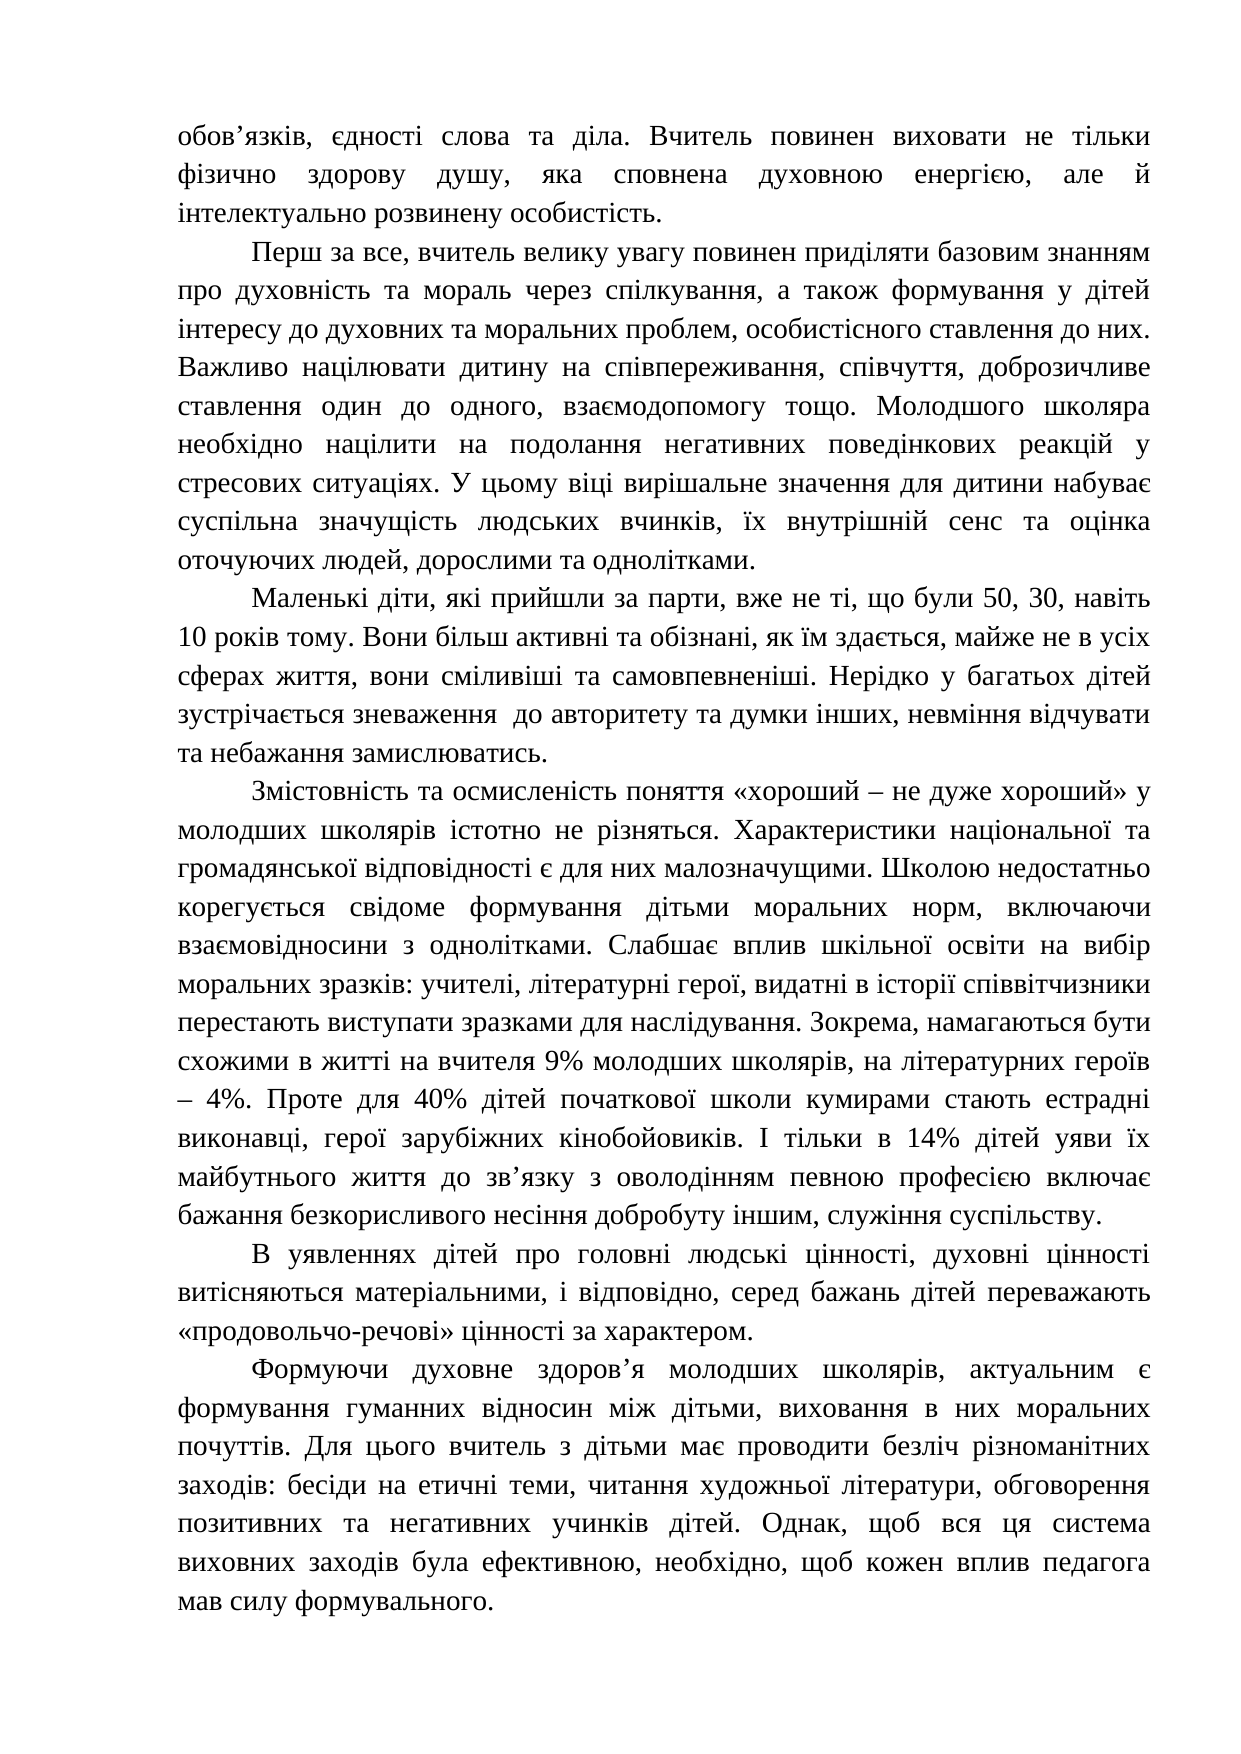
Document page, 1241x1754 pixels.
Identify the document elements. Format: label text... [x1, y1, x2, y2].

text Перш за все, вчитель велику увагу повинен приділяти базовим знанням про духовність та мораль через спілкування, а також формування у дітей інтересу до духовних та моральних проблем, особистісного ставлення до них. Важливо націлювати дитину на співпереживання, співчуття, доброзичливе ставлення один до одного, взаємодопомогу тощо. Молодшого школяра необхідно націлити на подолання негативних поведінкових реакцій у стресових ситуаціях. У цьому віці вирішальне значення для дитини набуває суспільна значущість людських вчинків, їх внутрішній сенс та оцінка оточуючих людей, дорослими та однолітками. [177, 234, 1152, 576]
text Маленькі діти, які прийшли за парти, вже не ті, що були 50, 30, навіть 10 років тому. Вони більш активні та обізнані, як їм здається, майже не в усіх сферах життя, вони сміливіші та самовпевненіші. Нерідко у багатьох дітей зустрічається зневаження до авторитету та думки інших, невміння відчувати та небажання замислюватись. [177, 581, 1152, 768]
text Формуючи духовне здоров’я молодших школярів, актуальним є формування гуманних відносин між дітьми, виховання в них моральних почуттів. Для цього вчитель з дітьми має проводити безліч різноманітних заходів: бесіди на етичні теми, читання художньої літератури, обговорення позитивних та негативних учинків дітей. Однак, щоб вся ця система виховних заходів була ефективною, необхідно, щоб кожен вплив педагога мав силу формувального. [177, 1351, 1152, 1616]
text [177, 118, 1152, 229]
text Змістовність та осмисленість поняття «хороший – не дуже хороший» у молодших школярів істотно не різняться. Характеристики національної та громадянської відповідності є для них малозначущими. Школою недостатньо корегується свідоме формування дітьми моральних норм, включаючи взаємовідносини з однолітками. Слабшає вплив шкільної освіти на вибір моральних зразків: учителі, літературні герої, видатні в історії співвітчизники перестають виступати зразками для наслідування. Зокрема, намагаються бути схожими в житті на вчителя 9% молодших школярів, на літературних героїв – 4%. Проте для 40% дітей початкової школи кумирами стають естрадні виконавці, герої зарубіжних кінобойовиків. І тільки в 14% дітей уяви їх майбутнього життя до зв’язку з оволодінням певною професією включає бажання безкорисливого несіння добробуту іншим, служіння суспільству. [177, 773, 1152, 1231]
text В уявленнях дітей про головні людські цінності, духовні цінності витісняються матеріальними, і відповідно, серед бажань дітей переважають «продовольчо-речові» цінності за характером. [177, 1236, 1152, 1346]
